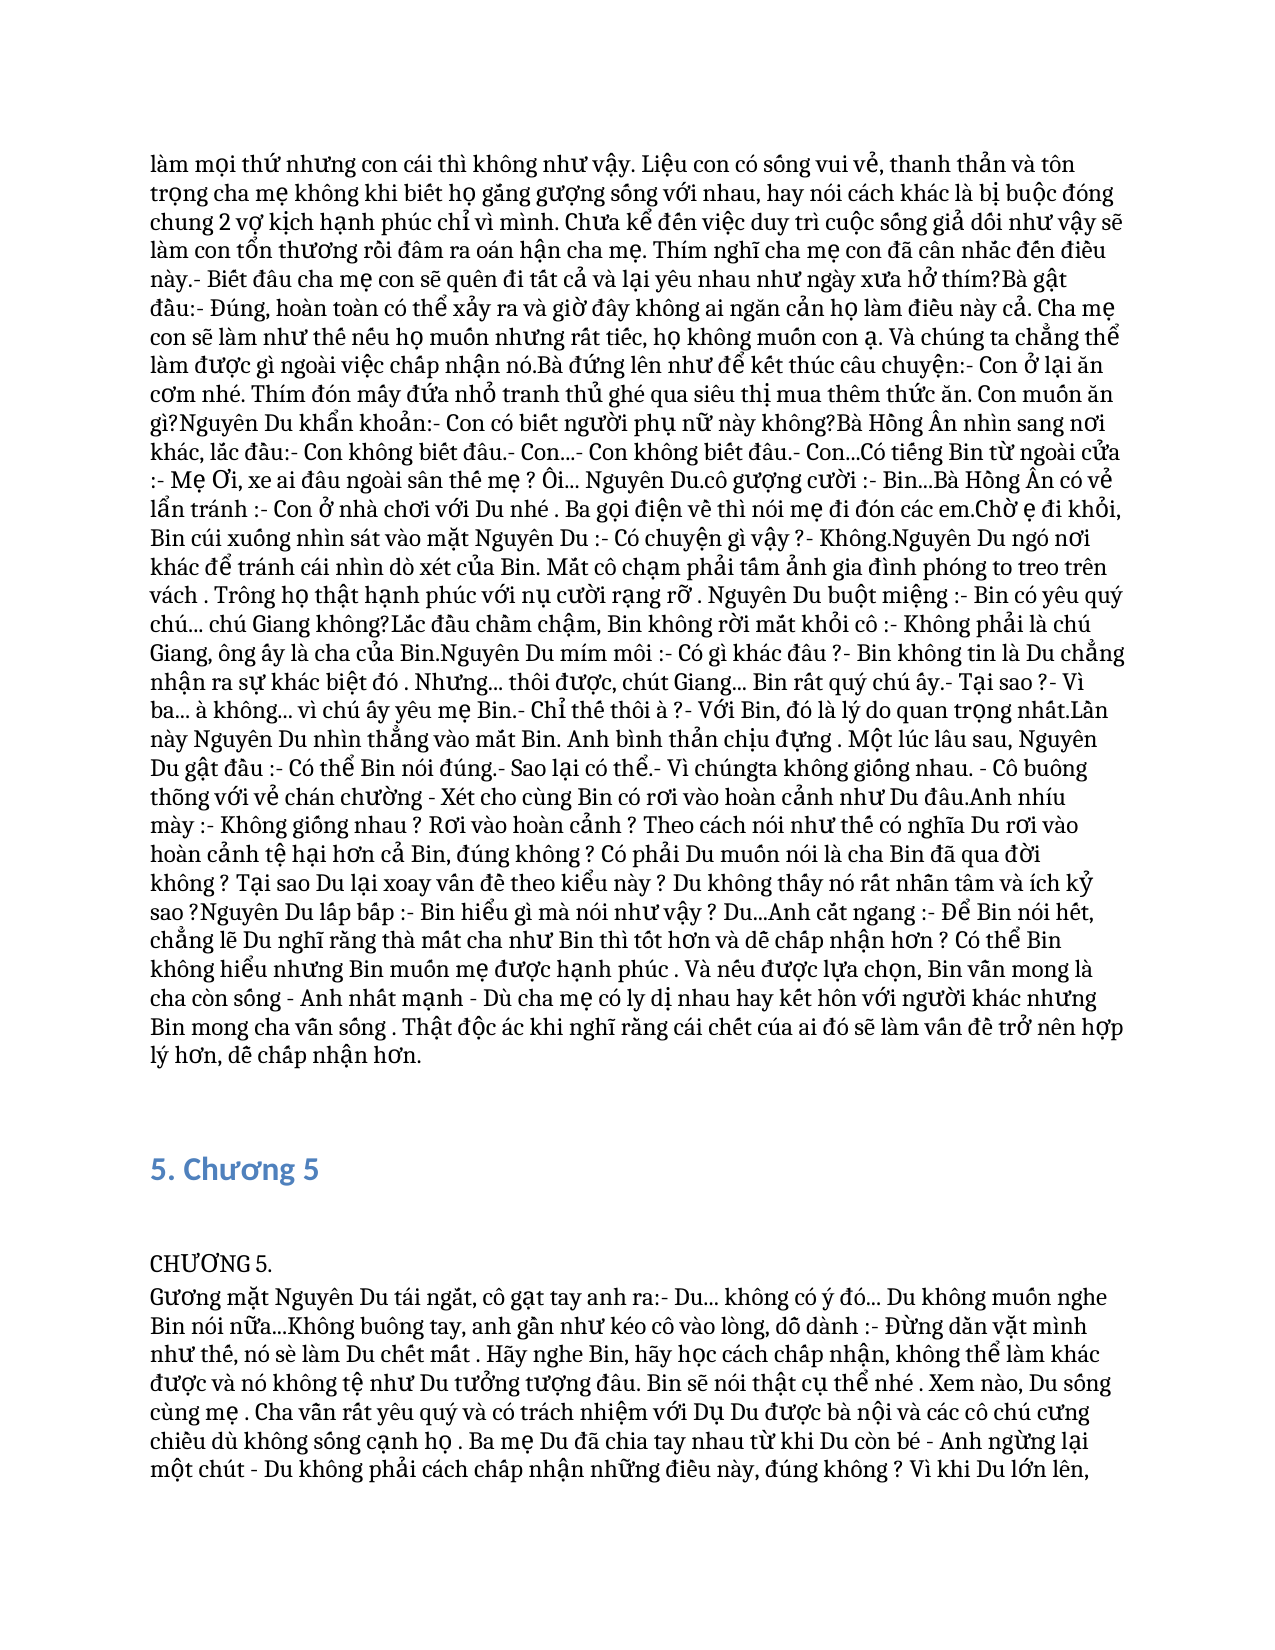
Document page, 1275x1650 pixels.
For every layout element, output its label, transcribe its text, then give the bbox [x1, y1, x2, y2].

subtitle 5. Chương 5 [150, 1148, 1125, 1189]
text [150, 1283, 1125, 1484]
text CHƯƠNG 5. [150, 1193, 1125, 1279]
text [150, 150, 1125, 1127]
